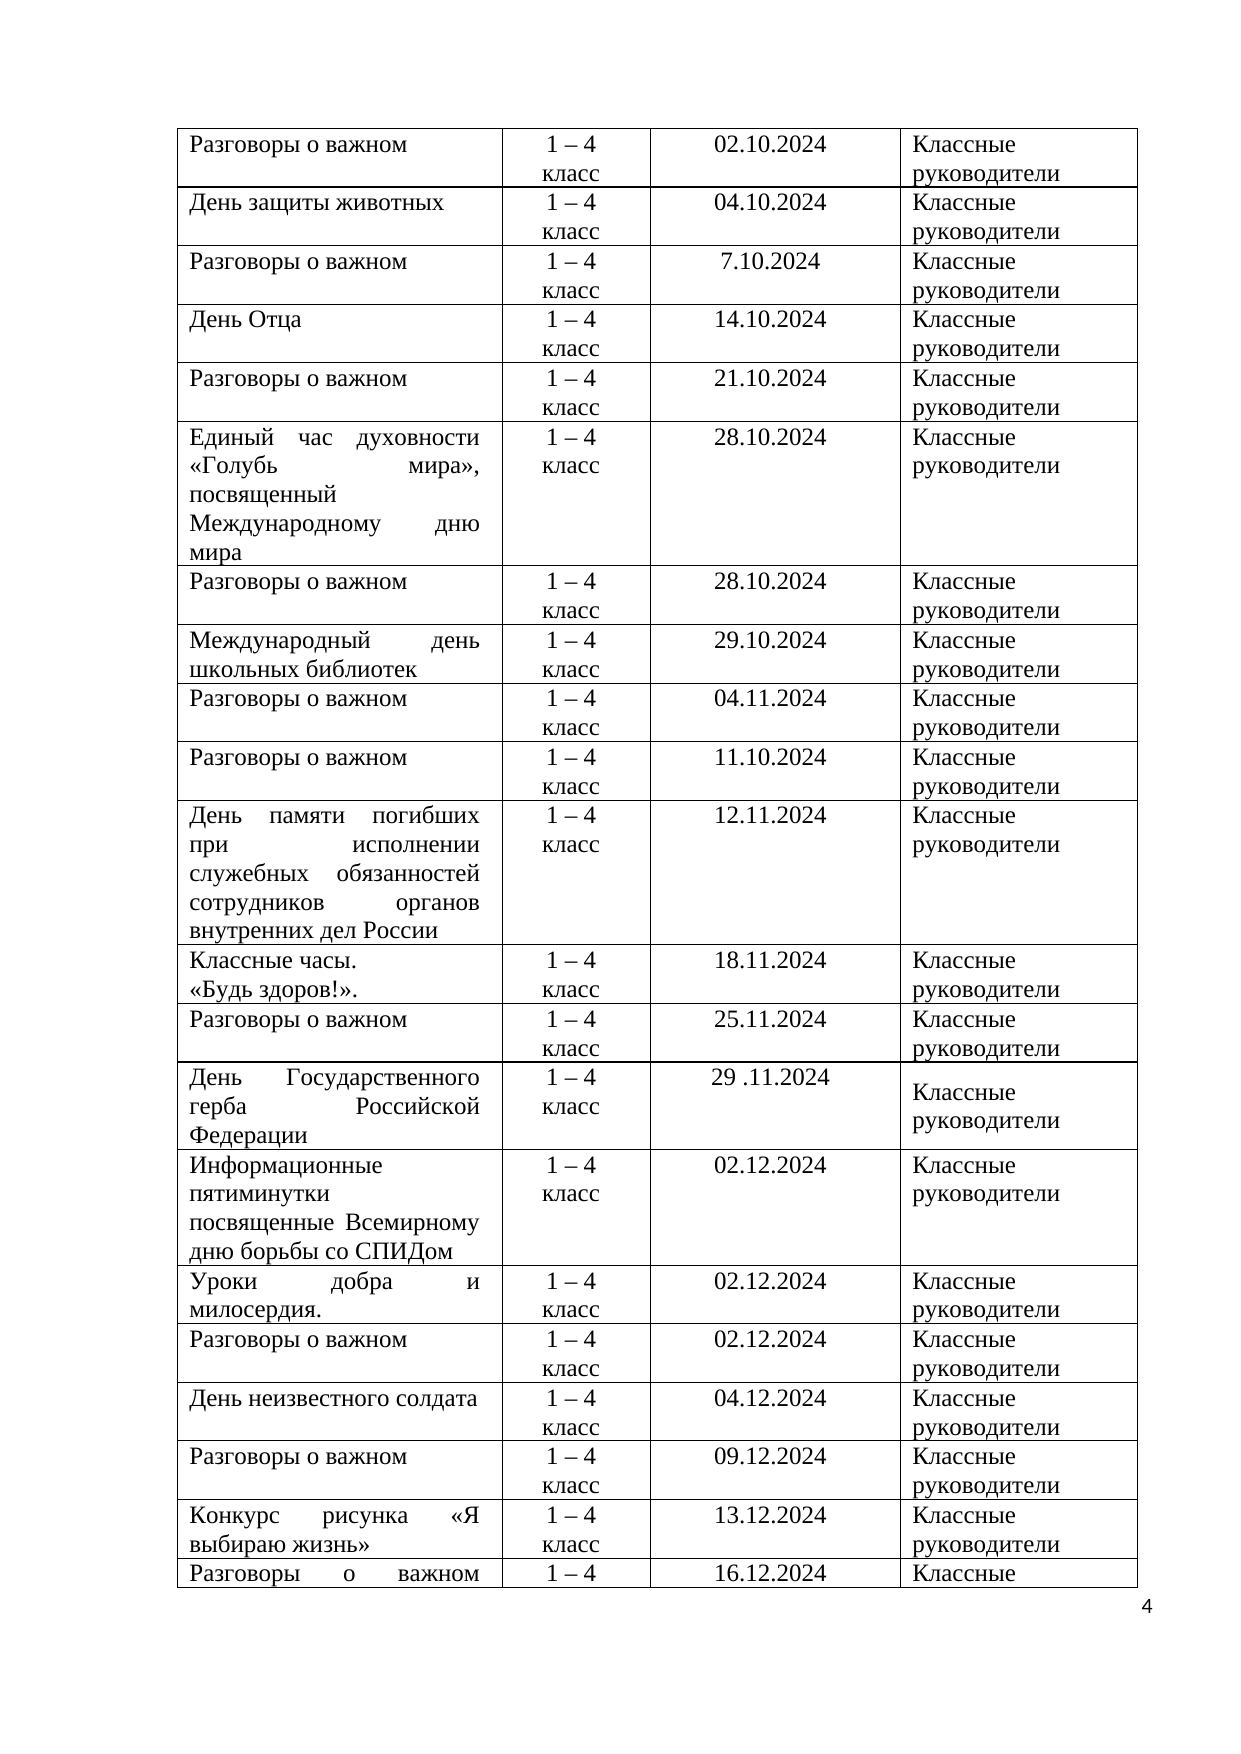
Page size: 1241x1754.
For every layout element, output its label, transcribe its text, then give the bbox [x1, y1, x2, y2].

table_cell Разговоры о важном [178, 684, 502, 741]
table_cell 13.12.2024 [651, 1500, 900, 1557]
table_cell Классные руководители [901, 801, 1137, 944]
table_cell 02.10.2024 [651, 129, 900, 186]
table_cell 1 – 4 класс [503, 1266, 650, 1323]
table_cell Классные руководители [901, 1063, 1137, 1149]
table_cell Международный день школьных библиотек [178, 625, 502, 682]
table_cell 1 – 4 класс [503, 1559, 650, 1587]
table_cell День Отца [178, 305, 502, 362]
table_cell 04.10.2024 [651, 188, 900, 245]
table_cell Разговоры о важном [178, 129, 502, 186]
table_cell 29.10.2024 [651, 625, 900, 682]
table_cell Классные руководители [901, 363, 1137, 421]
table_cell 1 – 4 класс [503, 566, 650, 624]
table_cell 1 – 4 класс [503, 1441, 650, 1499]
table_cell 1 – 4 класс [503, 1063, 650, 1149]
table_cell 7.10.2024 [651, 246, 900, 303]
table_cell 09.12.2024 [651, 1441, 900, 1499]
table_cell Информационные пятиминутки посвященные Всемирному дню борьбы со СПИДом [178, 1150, 502, 1265]
table_cell Разговоры о важном [178, 566, 502, 624]
table_cell 14.10.2024 [651, 305, 900, 362]
table_cell 1 – 4 класс [503, 1004, 650, 1061]
table_cell 1 – 4 класс [503, 625, 650, 682]
table_cell Классные руководители [901, 1004, 1137, 1061]
table_cell День памяти погибших при исполнении служебных обязанностей сотрудников органов внутренних дел России [178, 801, 502, 944]
table_cell Классные руководители [901, 305, 1137, 362]
table_cell 04.11.2024 [651, 684, 900, 741]
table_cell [901, 1559, 1137, 1587]
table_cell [178, 1559, 502, 1587]
table_cell Разговоры о важном [178, 1441, 502, 1499]
table_cell 1 – 4 класс [503, 1150, 650, 1265]
table_cell Классные руководители [901, 188, 1137, 245]
table_cell 18.11.2024 [651, 945, 900, 1003]
table_cell Разговоры о важном [178, 246, 502, 303]
table_cell Классные часы. «Будь здоров!». [178, 945, 502, 1003]
table_cell 11.10.2024 [651, 742, 900, 799]
table_cell 29 .11.2024 [651, 1063, 900, 1149]
table_cell День неизвестного солдата [178, 1383, 502, 1440]
table_cell 1 – 4 класс [503, 188, 650, 245]
table_cell Единый час духовности «Голубь мира», посвященный Международному дню мира [178, 422, 502, 565]
table_cell 25.11.2024 [651, 1004, 900, 1061]
table_cell 02.12.2024 [651, 1150, 900, 1265]
table_cell Классные руководители [901, 1500, 1137, 1557]
table_cell Уроки добра и милосердия. [178, 1266, 502, 1323]
table_cell Классные руководители [901, 1441, 1137, 1499]
table_cell Классные руководители [901, 1150, 1137, 1265]
table_cell 02.12.2024 [651, 1324, 900, 1382]
table_cell Классные руководители [901, 684, 1137, 741]
table_cell 1 – 4 класс [503, 422, 650, 565]
table_cell 1 – 4 класс [503, 305, 650, 362]
table_cell 1 – 4 класс [503, 1324, 650, 1382]
table_cell Классные руководители [901, 625, 1137, 682]
table_cell Классные руководители [901, 246, 1137, 303]
table_cell 1 – 4 класс [503, 1383, 650, 1440]
table_cell Конкурс рисунка «Я выбираю жизнь» [178, 1500, 502, 1557]
table_cell День Государственного герба Российской Федерации [178, 1063, 502, 1149]
table_cell Классные руководители [901, 566, 1137, 624]
table_cell 1 – 4 класс [503, 129, 650, 186]
table_cell Классные руководители [901, 1383, 1137, 1440]
table_cell 02.12.2024 [651, 1266, 900, 1323]
table_cell 28.10.2024 [651, 422, 900, 565]
table_cell 16.12.2024 [651, 1559, 900, 1587]
table_cell 1 – 4 класс [503, 945, 650, 1003]
table_cell 1 – 4 класс [503, 363, 650, 421]
table_cell 1 – 4 класс [503, 246, 650, 303]
table_cell 21.10.2024 [651, 363, 900, 421]
table_cell 04.12.2024 [651, 1383, 900, 1440]
table_cell 1 – 4 класс [503, 684, 650, 741]
table_cell Разговоры о важном [178, 363, 502, 421]
table_cell Классные руководители [901, 1266, 1137, 1323]
table_cell 1 – 4 класс [503, 801, 650, 944]
table_cell Классные руководители [901, 422, 1137, 565]
table_cell Классные руководители [901, 129, 1137, 186]
table_cell Классные руководители [901, 945, 1137, 1003]
table_cell Разговоры о важном [178, 742, 502, 799]
table_cell 12.11.2024 [651, 801, 900, 944]
table_cell Разговоры о важном [178, 1324, 502, 1382]
table_cell День защиты животных [178, 188, 502, 245]
table_cell 28.10.2024 [651, 566, 900, 624]
table_cell Классные руководители [901, 1324, 1137, 1382]
table_cell 1 – 4 класс [503, 1500, 650, 1557]
table_cell Разговоры о важном [178, 1004, 502, 1061]
table_cell Классные руководители [901, 742, 1137, 799]
table_cell 1 – 4 класс [503, 742, 650, 799]
